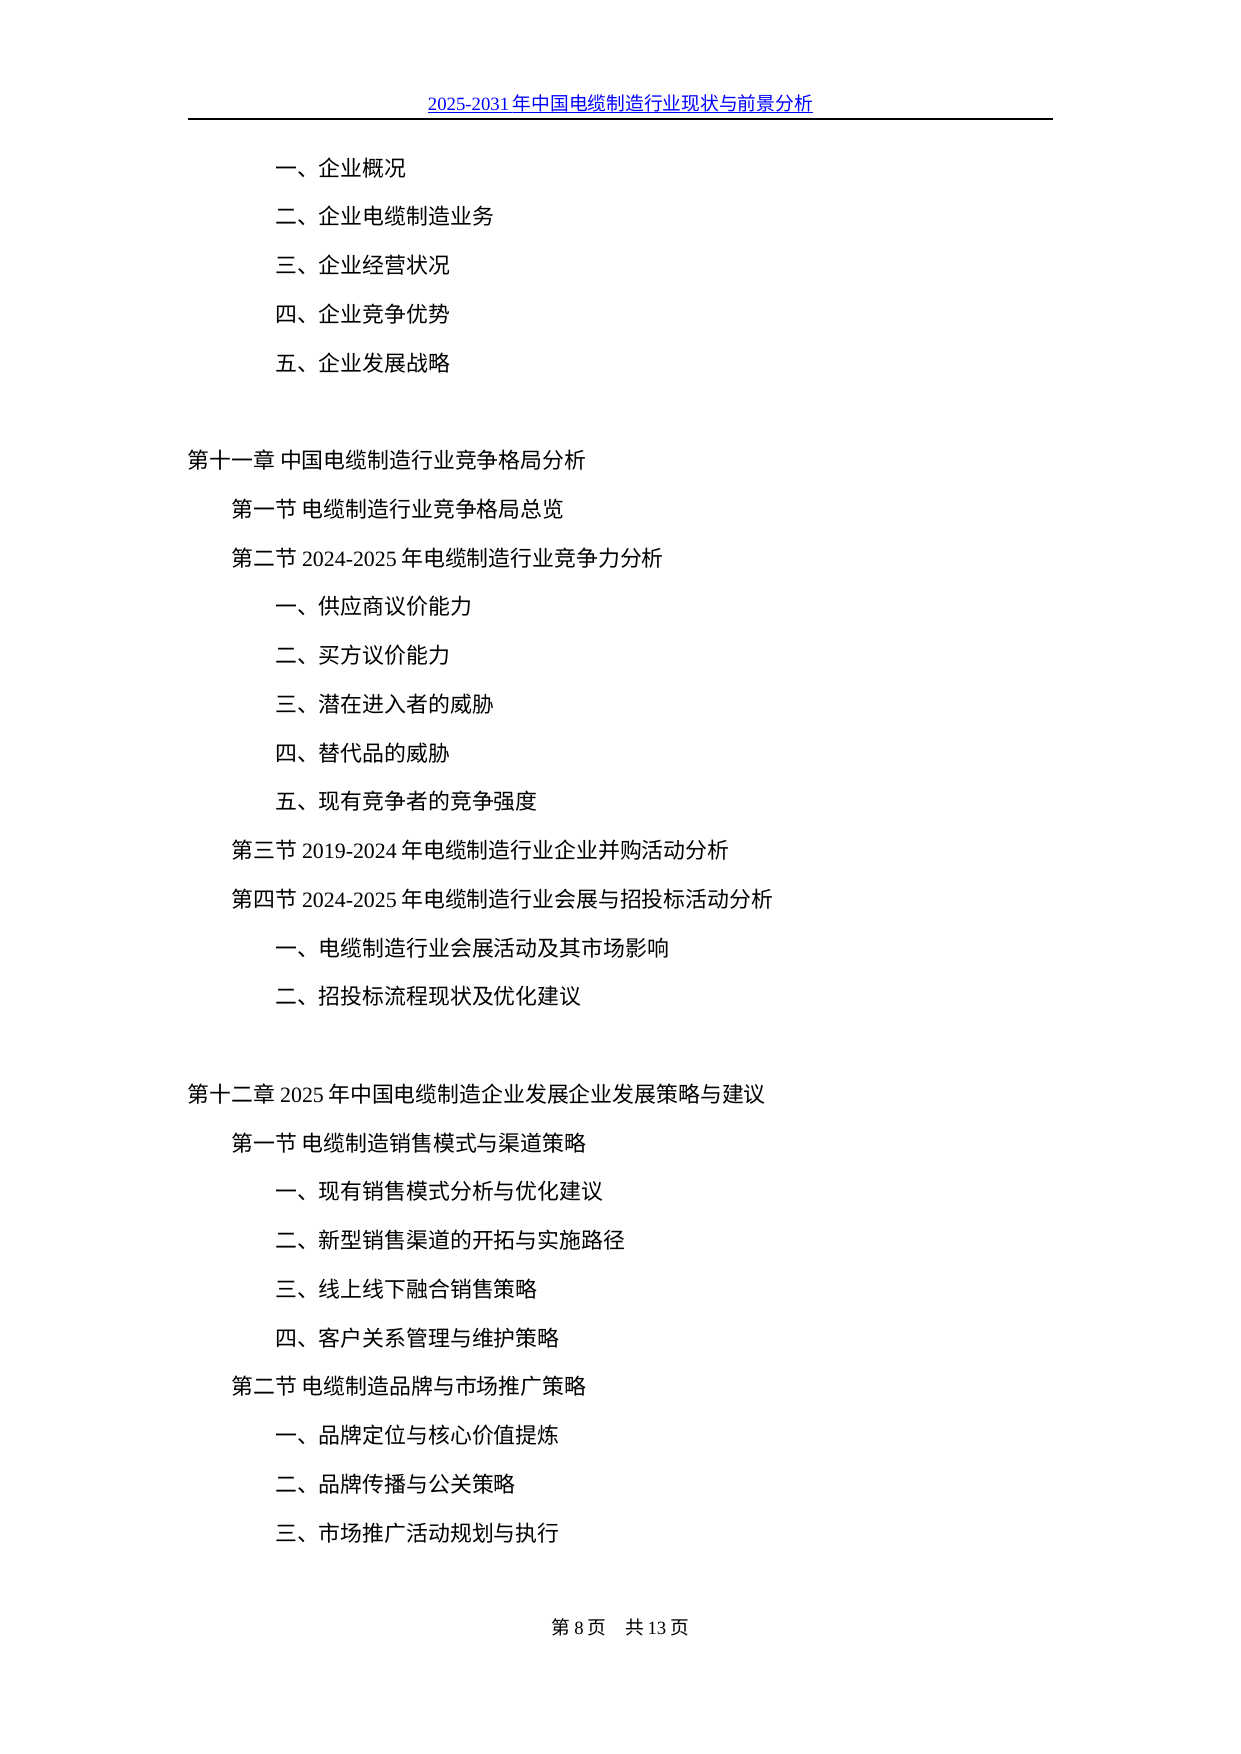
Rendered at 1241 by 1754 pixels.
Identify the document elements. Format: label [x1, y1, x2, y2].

text [187, 150, 1053, 1548]
